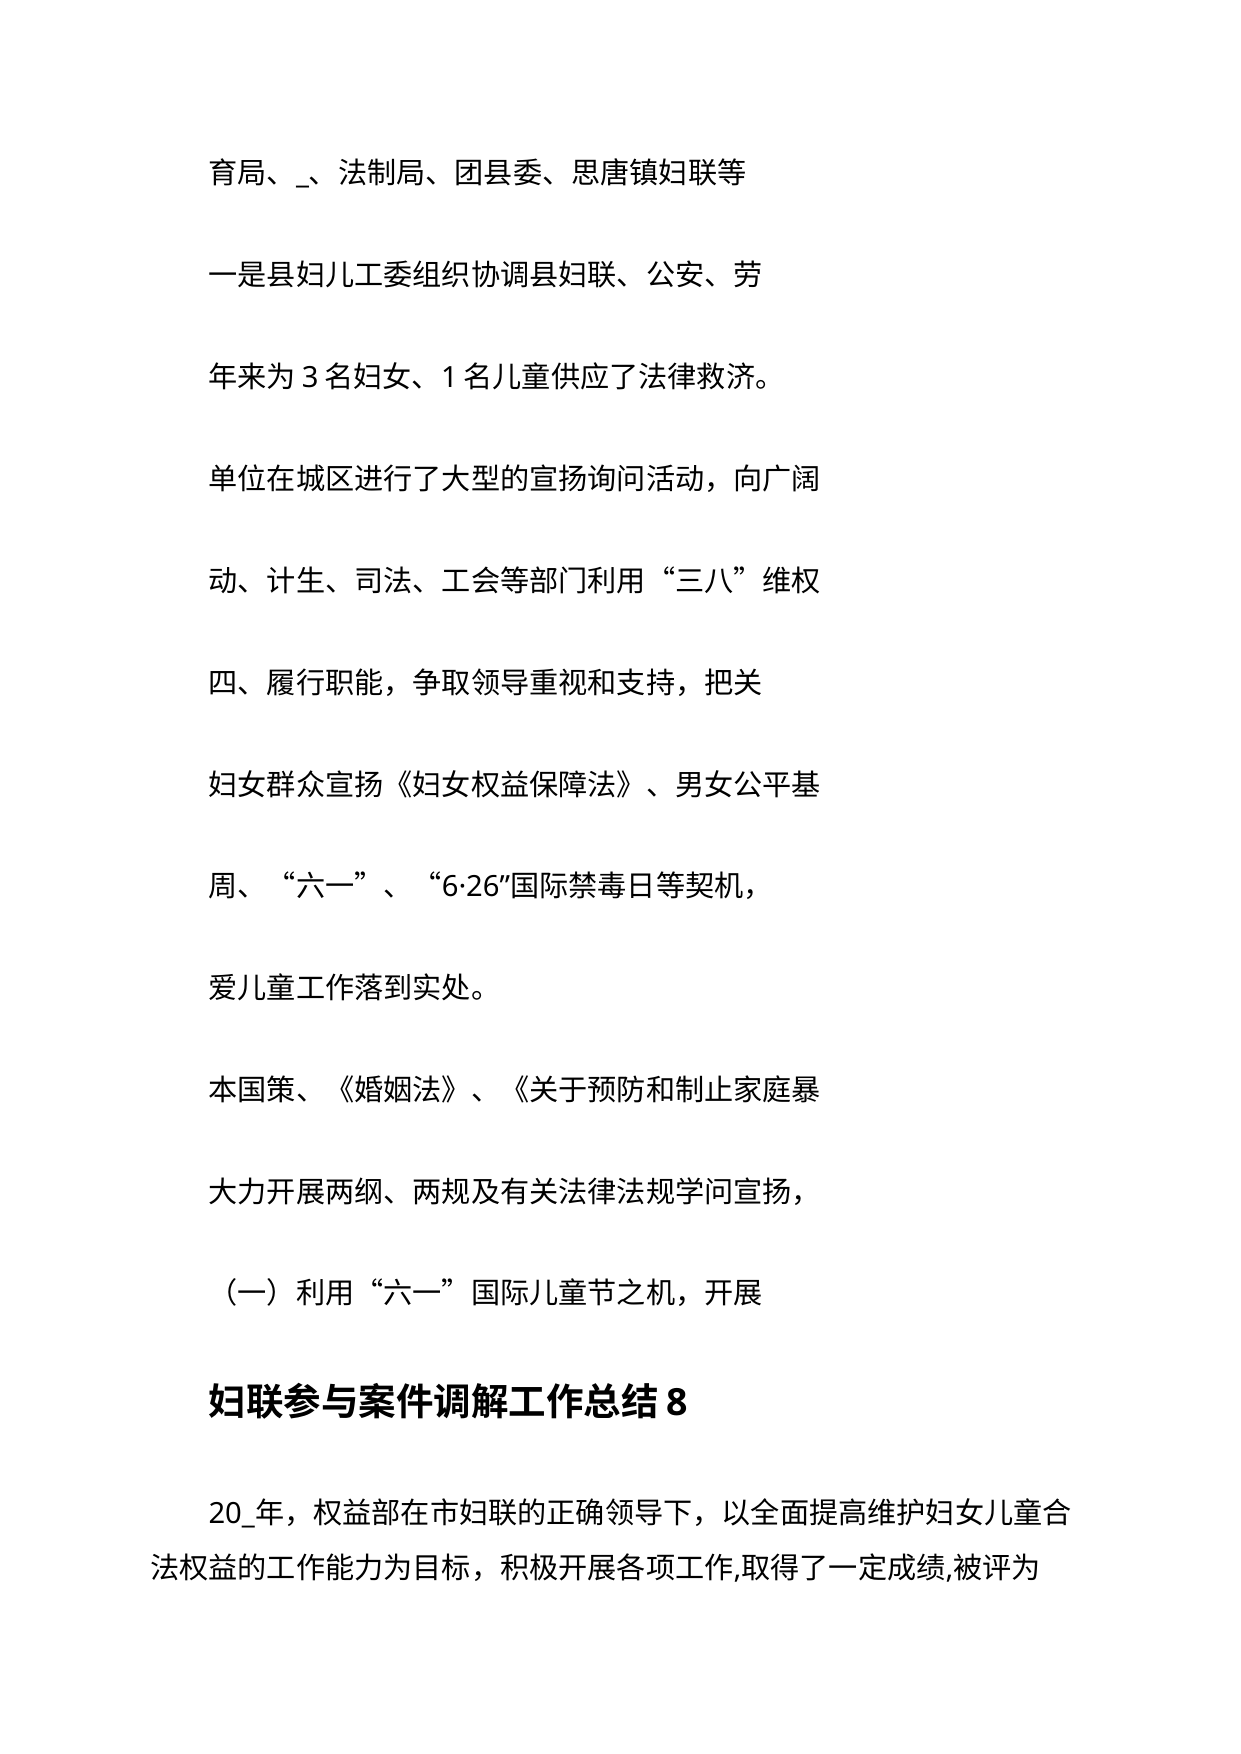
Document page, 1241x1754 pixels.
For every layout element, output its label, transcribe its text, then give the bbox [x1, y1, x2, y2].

text 本国策、《婚姻法》、《关于预防和制止家庭暴 [150, 1067, 1090, 1109]
text （一）利用“六一”国际儿童节之机，开展 [150, 1270, 1090, 1312]
text 动、计生、司法、工会等部门利用“三八”维权 [150, 557, 1090, 600]
text 妇女群众宣扬《妇女权益保障法》、男女公平基 [150, 761, 1090, 803]
text 大力开展两纲、两规及有关法律法规学问宣扬， [150, 1168, 1090, 1211]
text 育局、_、法制局、团县委、思唐镇妇联等 [150, 150, 1090, 192]
text 年来为3名妇女、1名儿童供应了法律救济。 [150, 354, 1090, 396]
text 周、“六一”、“6·26”国际禁毒日等契机， [150, 863, 1090, 905]
text 单位在城区进行了大型的宣扬询问活动，向广阔 [150, 456, 1090, 498]
text 四、履行职能，争取领导重视和支持，把关 [150, 659, 1090, 702]
text 爱儿童工作落到实处。 [150, 965, 1090, 1007]
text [150, 1489, 1090, 1587]
text 一是县妇儿工委组织协调县妇联、公安、劳 [150, 252, 1090, 294]
text 妇联参与案件调解工作总结8 [150, 1372, 1090, 1426]
